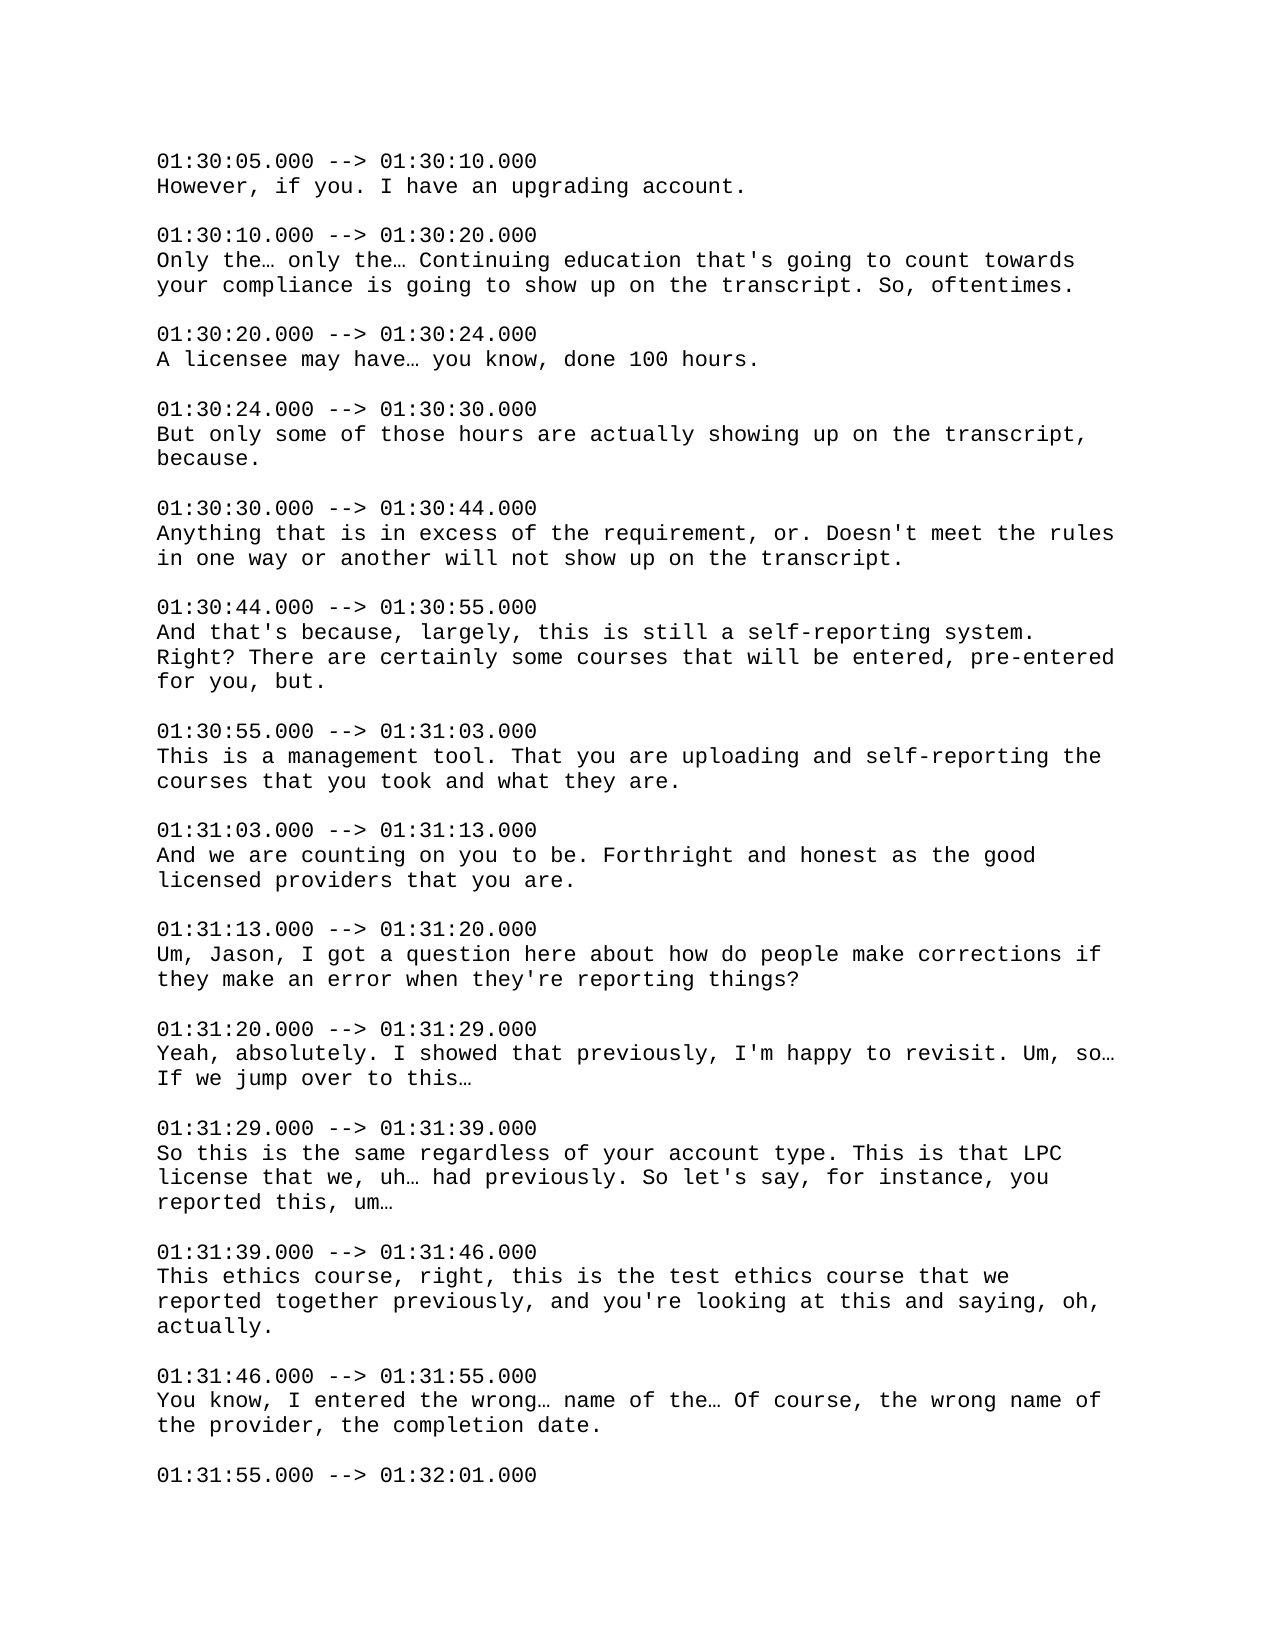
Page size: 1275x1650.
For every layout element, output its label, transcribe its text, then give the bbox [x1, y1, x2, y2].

text But only some of those hours are actually showing up on the transcript, because. [156, 423, 1118, 472]
text 01:30:20.000 --> 01:30:24.000 [156, 323, 1118, 348]
text 01:31:46.000 --> 01:31:55.000 [156, 1365, 1118, 1389]
text A licensee may have… you know, done 100 hours. [156, 348, 1118, 373]
text Only the… only the… Continuing education that's going to count towards your compliance is going to show up on the transcript. So, oftentimes. [156, 249, 1118, 299]
text 01:30:44.000 --> 01:30:55.000 [156, 596, 1118, 621]
text Yeah, absolutely. I showed that previously, I'm happy to revisit. Um, so… If we jump over to this… [156, 1042, 1118, 1092]
text This is a management tool. That you are uploading and self-reporting the courses that you took and what they are. [156, 745, 1118, 794]
text And we are counting on you to be. Forthright and honest as the good licensed providers that you are. [156, 844, 1118, 894]
text This ethics course, right, this is the test ethics course that we reported together previously, and you're looking at this and saying, oh, actually. [156, 1266, 1118, 1340]
text 01:31:20.000 --> 01:31:29.000 [156, 1018, 1118, 1042]
text 01:31:29.000 --> 01:31:39.000 [156, 1117, 1118, 1142]
text 01:30:55.000 --> 01:31:03.000 [156, 720, 1118, 745]
text 01:30:05.000 --> 01:30:10.000 [156, 150, 1118, 175]
text And that's because, largely, this is still a self-reporting system. Right? There are certainly some courses that will be entered, pre-entered for you, but. [156, 621, 1118, 695]
text Anything that is in excess of the requirement, or. Doesn't meet the rules in one way or another will not show up on the transcript. [156, 522, 1118, 571]
text 01:31:39.000 --> 01:31:46.000 [156, 1241, 1118, 1266]
text 01:31:13.000 --> 01:31:20.000 [156, 918, 1118, 943]
text You know, I entered the wrong… name of the… Of course, the wrong name of the provider, the completion date. [156, 1389, 1118, 1439]
text 01:31:55.000 --> 01:32:01.000 [156, 1464, 1118, 1489]
text 01:30:30.000 --> 01:30:44.000 [156, 497, 1118, 522]
text Um, Jason, I got a question here about how do people make corrections if they make an error when they're reporting things? [156, 943, 1118, 993]
text 01:30:24.000 --> 01:30:30.000 [156, 398, 1118, 423]
text So this is the same regardless of your account type. This is that LPC license that we, uh… had previously. So let's say, for instance, you reported this, um… [156, 1142, 1118, 1216]
text However, if you. I have an upgrading account. [156, 175, 1118, 199]
text 01:31:03.000 --> 01:31:13.000 [156, 819, 1118, 844]
text 01:30:10.000 --> 01:30:20.000 [156, 224, 1118, 249]
